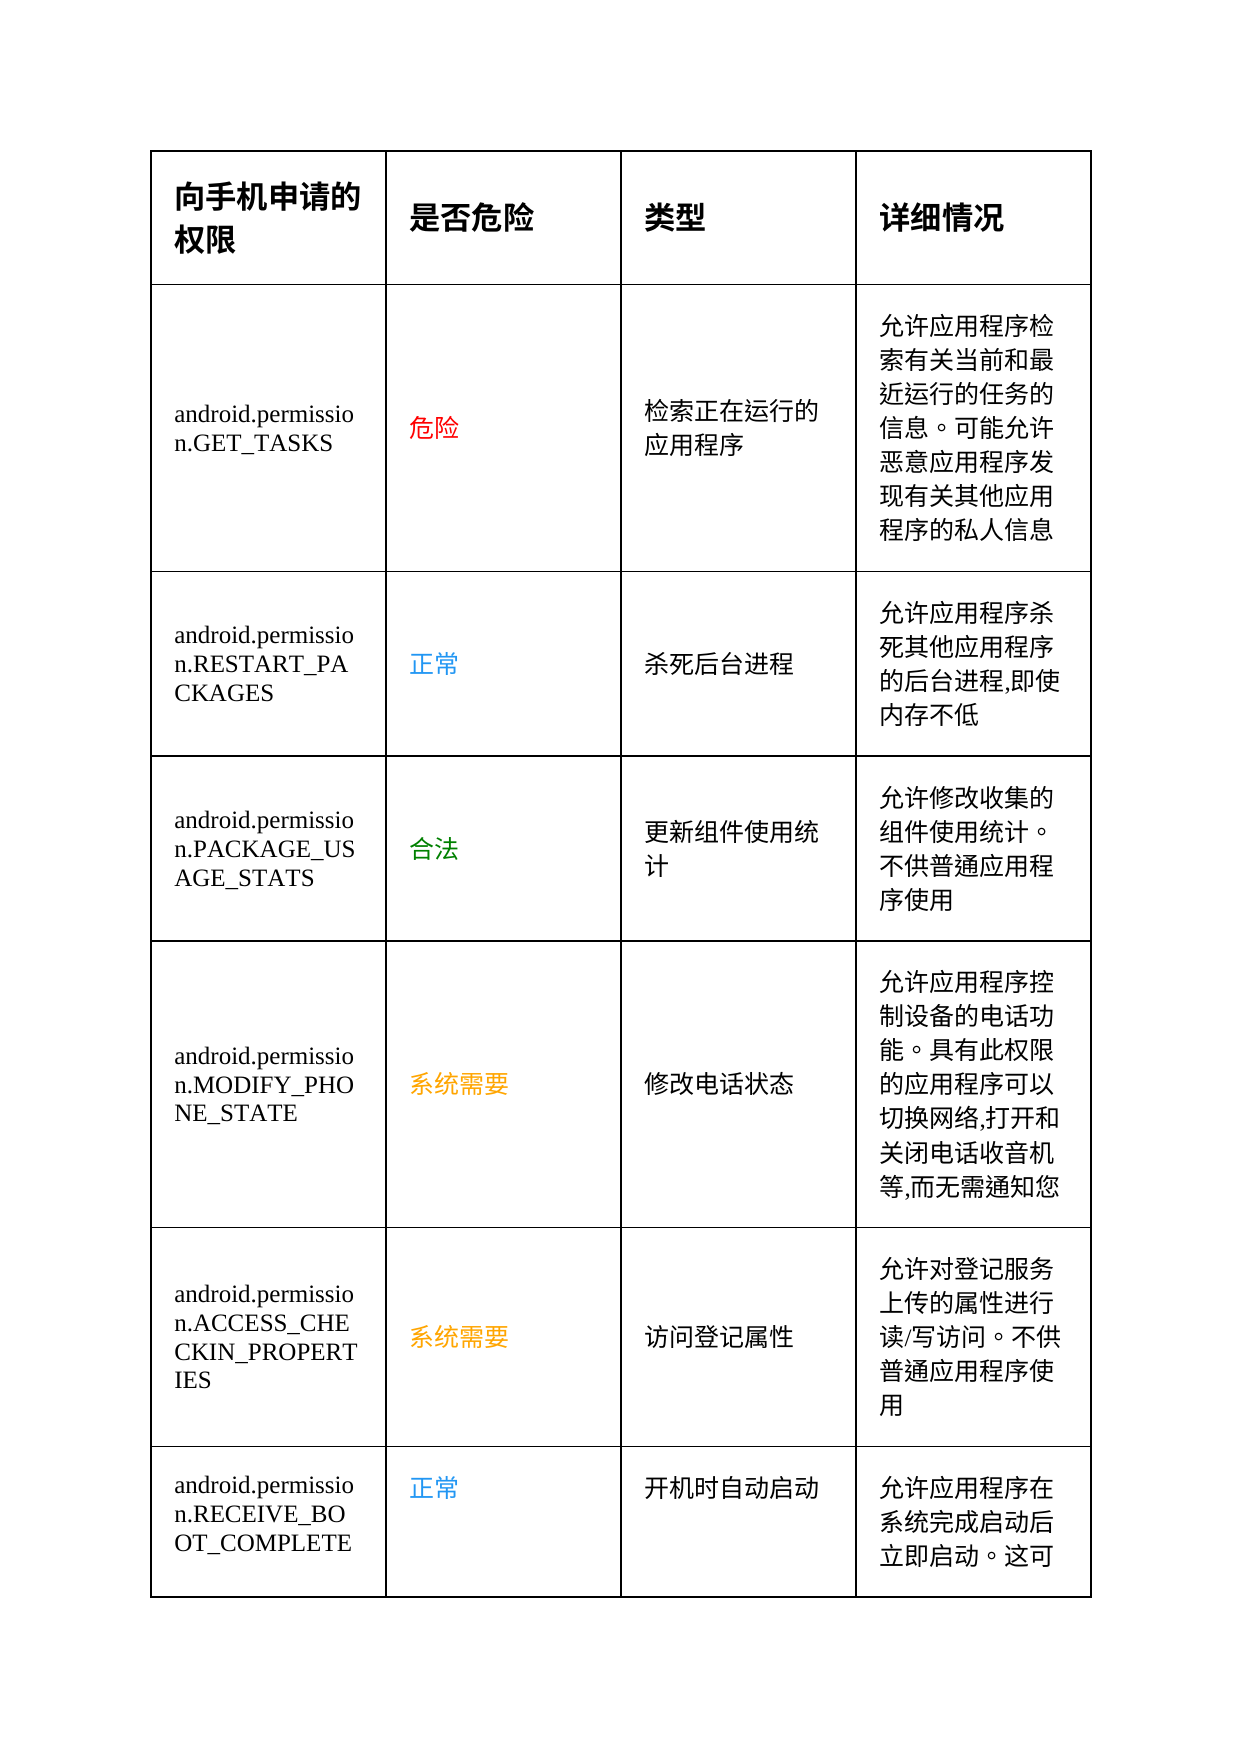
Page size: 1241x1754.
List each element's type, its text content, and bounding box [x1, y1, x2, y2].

table_cell 系统需要 [387, 1228, 620, 1446]
table_cell android.permission.RESTART_PACKAGES [152, 572, 385, 755]
table_cell android.permission.PACKAGE_USAGE_STATS [152, 757, 385, 940]
table_header 类型 [622, 152, 855, 284]
table_cell 杀死后台进程 [622, 572, 855, 755]
table_cell 允许修改收集的组件使用统计。不供普通应用程序使用 [857, 757, 1090, 940]
table_cell 允许应用程序检索有关当前和最近运行的任务的信息。可能允许恶意应用程序发现有关其他应用程序的私人信息 [857, 285, 1090, 571]
table_header 向手机申请的权限 [152, 152, 385, 284]
table_cell 合法 [387, 757, 620, 940]
table_cell android.permission.ACCESS_CHECKIN_PROPERTIES [152, 1228, 385, 1446]
table_cell 修改电话状态 [622, 942, 855, 1227]
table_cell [857, 1447, 1090, 1596]
table_header 是否危险 [387, 152, 620, 284]
table_cell 允许应用程序杀死其他应用程序的后台进程,即使内存不低 [857, 572, 1090, 755]
table_cell 系统需要 [387, 942, 620, 1227]
table_cell 正常 [387, 572, 620, 755]
table_cell 允许应用程序控制设备的电话功能。具有此权限的应用程序可以切换网络,打开和关闭电话收音机等,而无需通知您 [857, 942, 1090, 1227]
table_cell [152, 1447, 385, 1596]
table_cell 允许对登记服务上传的属性进行读/写访问。不供普通应用程序使用 [857, 1228, 1090, 1446]
table_cell 正常 [387, 1447, 620, 1596]
table_cell 检索正在运行的应用程序 [622, 285, 855, 571]
table_cell 更新组件使用统计 [622, 757, 855, 940]
table_cell 访问登记属性 [622, 1228, 855, 1446]
table_cell android.permission.MODIFY_PHONE_STATE [152, 942, 385, 1227]
table_header 详细情况 [857, 152, 1090, 284]
table_cell 危险 [387, 285, 620, 571]
table_cell 开机时自动启动 [622, 1447, 855, 1596]
table_cell android.permission.GET_TASKS [152, 285, 385, 571]
